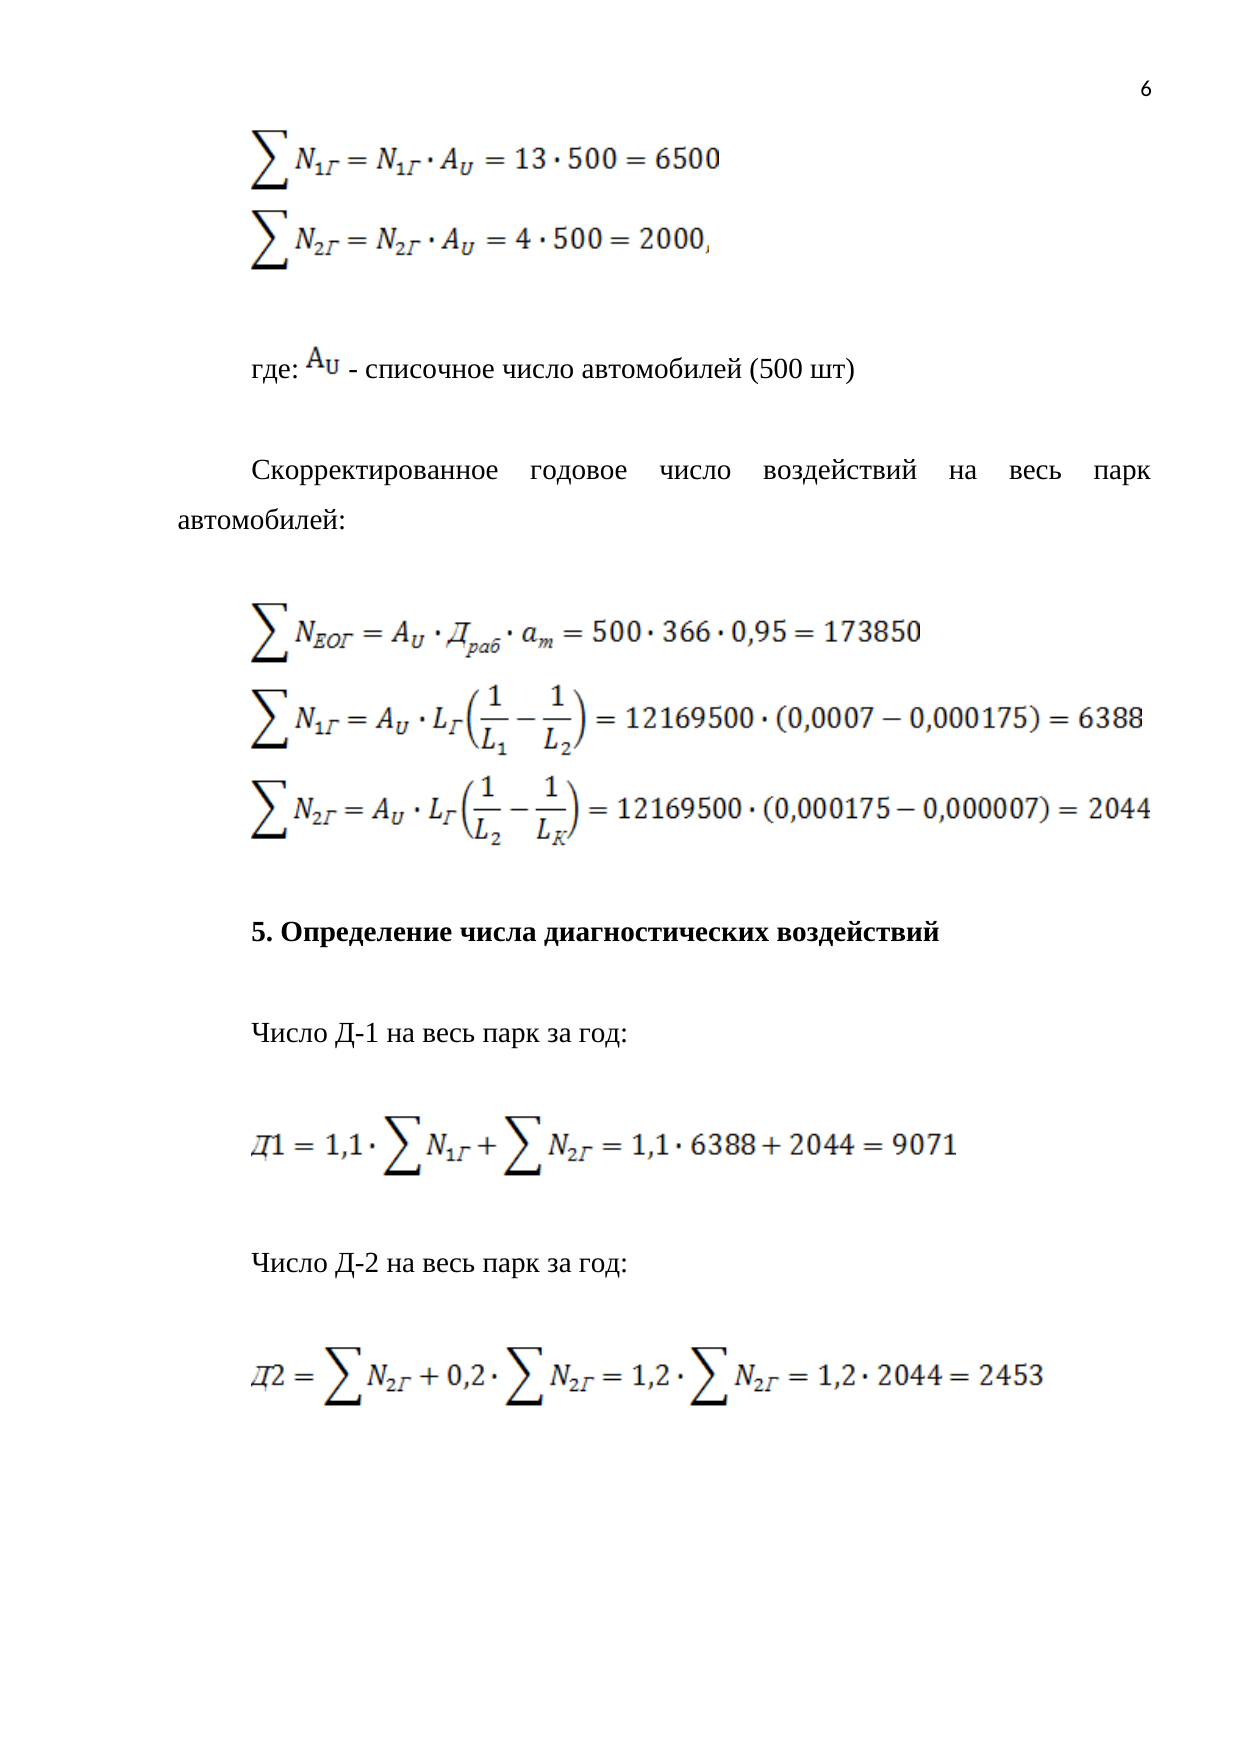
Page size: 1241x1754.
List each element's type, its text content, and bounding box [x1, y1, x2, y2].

text где: - списочное число автомобилей (500 шт) [177, 339, 1152, 385]
picture [251, 602, 920, 669]
picture [251, 129, 719, 196]
picture [251, 209, 709, 276]
text 5. Определение числа диагностических воздействий [177, 914, 1152, 948]
text Число Д-2 на весь парк за год: [177, 1246, 1152, 1279]
text Число Д-1 на весь парк за год: [177, 1015, 1152, 1048]
picture [251, 682, 1142, 760]
picture [306, 339, 341, 379]
text Скорректированное годовое число воздействий на весь парк автомобилей: [177, 452, 1152, 536]
picture [251, 1346, 1044, 1412]
picture [251, 773, 1150, 850]
picture [251, 1115, 956, 1182]
